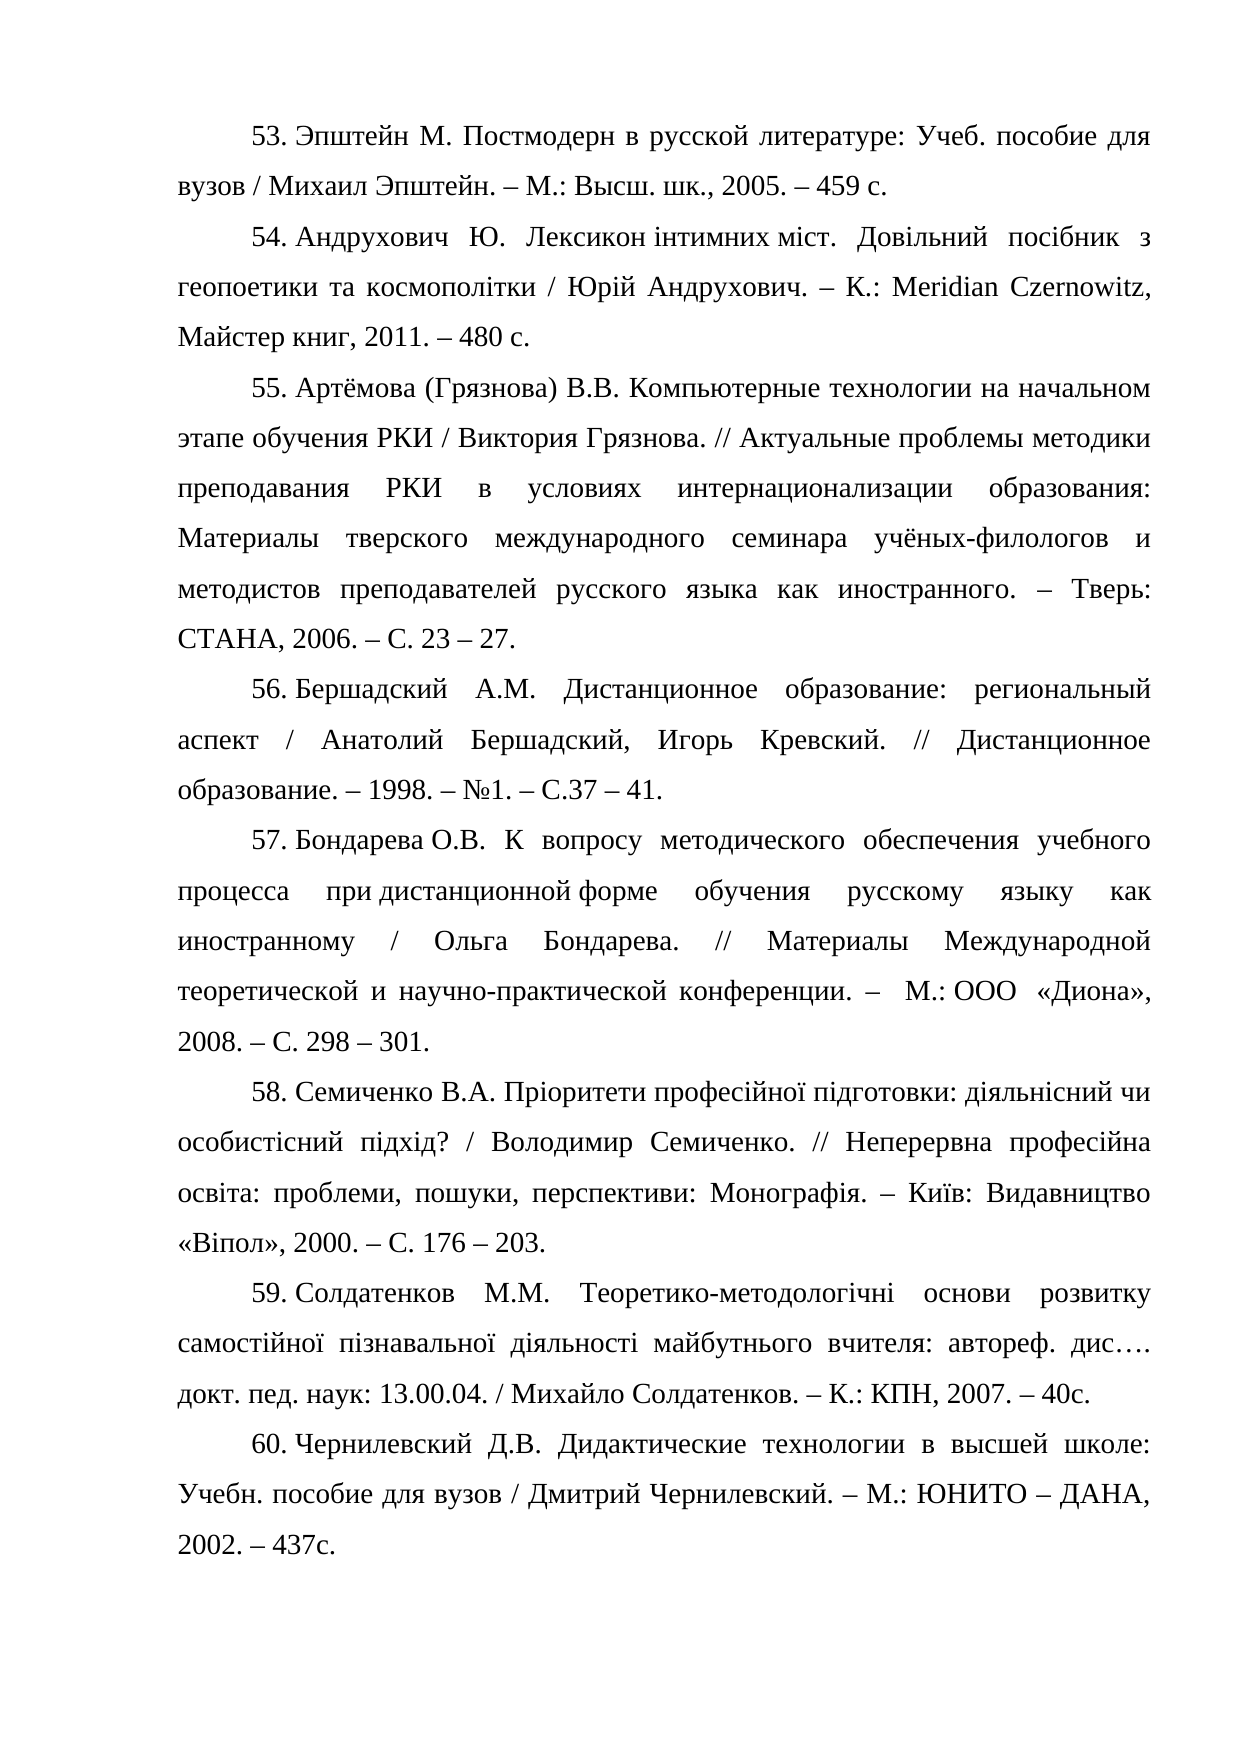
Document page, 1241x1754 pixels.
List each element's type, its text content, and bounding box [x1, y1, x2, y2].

list Эпштейн М. Постмодерн в русской литературе: Учеб. пособие для вузов / Михаил Эпштейн. – М.: Высш. шк., 2005. – 459 с. [177, 118, 1152, 202]
list Андрухович Ю. Лексикон інтимних міст. Довільний посібник з геопоетики та космополітки / Юрій Андрухович. – К.: Meridian Czernowitz, Майстер книг, 2011. – 480 с. [177, 219, 1152, 353]
list Чернилевский Д.В. Дидактические технологии в высшей школе: Учебн. пособие для вузов / Дмитрий Чернилевский. – М.: ЮНИТО – ДАНА, 2002. – 437с. [177, 1426, 1152, 1560]
list Семиченко В.А. Пріоритети професійної підготовки: діяльнісний чи особистісний підхід? / Володимир Семиченко. // Неперервна професійна освіта: проблеми, пошуки, перспективи: Монографія. – Київ: Видавництво «Віпол», 2000. – С. 176 – 203. [177, 1074, 1152, 1258]
list Бондарева О.В. К вопросу методического обеспечения учебного процесса при дистанционной форме обучения русскому языку как иностранному / Ольга Бондарева. // Материалы Международной теоретической и научно-практической конференции. – М.: ООО «Диона», 2008. – С. 298 – 301. [177, 822, 1152, 923]
list Бондарева О.В. К вопросу методического обеспечения учебного процесса при дистанционной форме обучения русскому языку как иностранному / Ольга Бондарева. // Материалы Международной теоретической и научно-практической конференции. – М.: ООО «Диона», 2008. – С. 298 – 301. [177, 957, 1152, 1057]
list Артёмова (Грязнова) В.В. Компьютерные технологии на начальном этапе обучения РКИ / Виктория Грязнова. // Актуальные проблемы методики преподавания РКИ в условиях интернационализации образования: Материалы тверского международного семинара учёных-филологов и методистов преподавателей русского языка как иностранного. – Тверь: СТАНА, 2006. – С. 23 – 27. [177, 370, 1152, 655]
list Солдатенков М.М. Теоретико-методологічні основи розвитку самостійної пізнавальної діяльності майбутнього вчителя: автореф. дис…. докт. пед. наук: 13.00.04. / Михайло Солдатенков. – К.: КПН, 2007. – 40с. [177, 1275, 1152, 1409]
list Бершадский А.М. Дистанционное образование: региональный аспект / Анатолий Бершадский, Игорь Кревский. // Дистанционное образование. – 1998. – №1. – С.37 – 41. [177, 672, 1152, 806]
